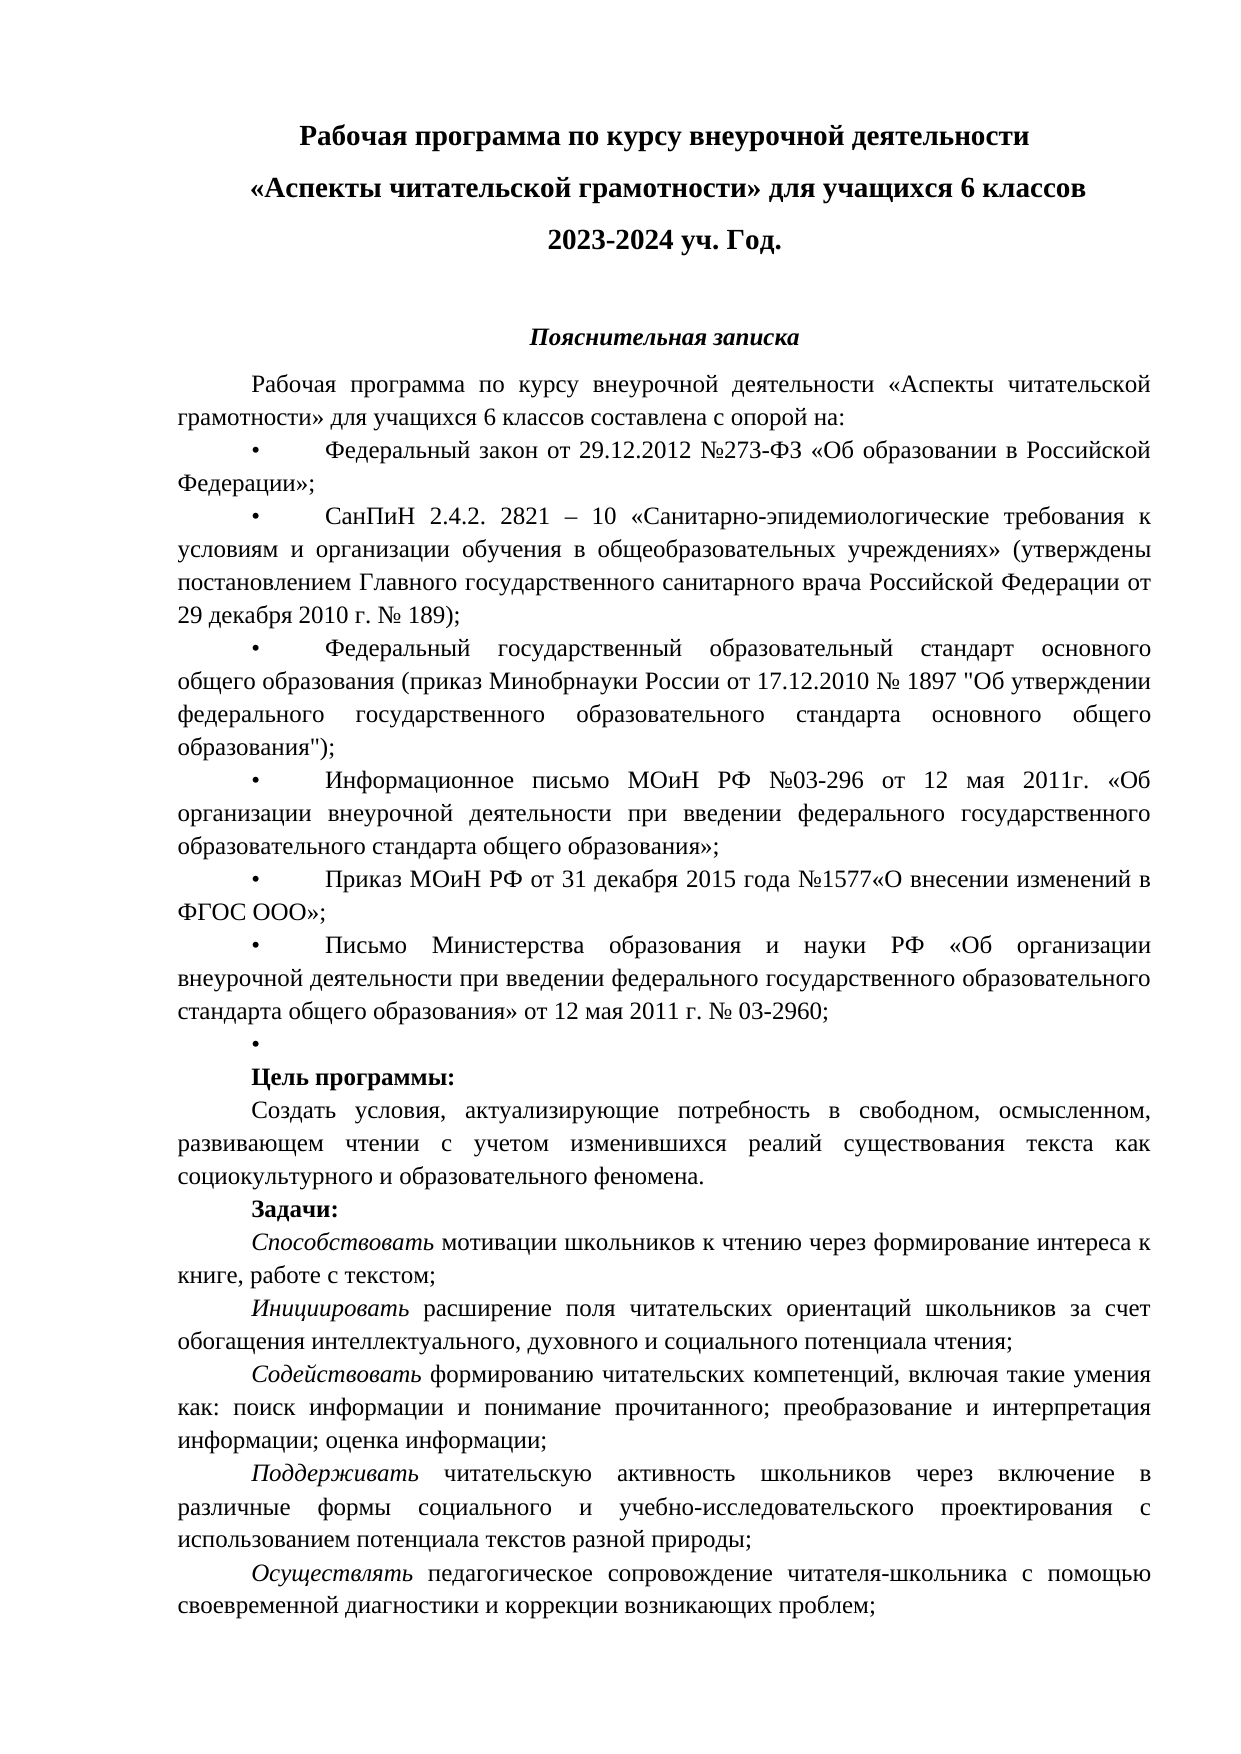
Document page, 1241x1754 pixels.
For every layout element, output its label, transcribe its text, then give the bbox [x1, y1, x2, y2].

text Поддерживать читательскую активность школьников через включение в различные формы социального и учебно-исследовательского проектирования с использованием потенциала текстов разной природы; [177, 1458, 1152, 1553]
text Цель программы: [177, 1062, 1152, 1091]
text Пояснительная записка [177, 322, 1152, 351]
text «Аспекты читательской грамотности» для учащихся 6 классов [177, 170, 1152, 204]
text • Приказ МОиН РФ от 31 декабря 2015 года №1577«О внесении изменений в ФГОС ООО»; [177, 864, 1152, 926]
text Содействовать формированию читательских компетенций, включая такие умения как: поиск информации и понимание прочитанного; преобразование и интерпретация информации; оценка информации; [177, 1359, 1152, 1454]
text • СанПиН 2.4.2. 2821 – 10 «Санитарно-эпидемиологические требования к условиям и организации обучения в общеобразовательных учреждениях» (утверждены постановлением Главного государственного санитарного врача Российской Федерации от 29 декабря 2010 г. № 189); [177, 501, 1152, 629]
text • Письмо Министерства образования и науки РФ «Об организации внеурочной деятельности при введении федерального государственного образовательного стандарта общего образования» от 12 мая 2011 г. № 03-2960; [177, 930, 1152, 1025]
text 2023-2024 уч. Год. [177, 222, 1152, 256]
text Инициировать расширение поля читательских ориентаций школьников за счет обогащения интеллектуального, духовного и социального потенциала чтения; [177, 1293, 1152, 1355]
text Задачи: [177, 1194, 1152, 1223]
text • Федеральный закон от 29.12.2012 №273-ФЗ «Об образовании в Российской Федерации»; [177, 435, 1152, 497]
text Рабочая программа по курсу внеурочной деятельности [177, 118, 1152, 152]
text • Информационное письмо МОиН РФ №03-296 от 12 мая 2011г. «Об организации внеурочной деятельности при введении федерального государственного образовательного стандарта общего образования»; [177, 765, 1152, 860]
text Рабочая программа по курсу внеурочной деятельности «Аспекты читательской грамотности» для учащихся 6 классов составлена с опорой на: [177, 369, 1152, 431]
text • Федеральный государственный образовательный стандарт основного общего образования (приказ Минобрнауки России от 17.12.2010 № 1897 "Об утверждении федерального государственного образовательного стандарта основного общего образования"); [177, 633, 1152, 761]
text • [177, 1029, 1152, 1058]
text Осуществлять педагогическое сопровождение читателя-школьника с помощью своевременной диагностики и коррекции возникающих проблем; [177, 1558, 1152, 1619]
text Создать условия, актуализирующие потребность в свободном, осмысленном, развивающем чтении с учетом изменившихся реалий существования текста как социокультурного и образовательного феномена. [177, 1095, 1152, 1190]
text Способствовать мотивации школьников к чтению через формирование интереса к книге, работе с текстом; [177, 1227, 1152, 1289]
